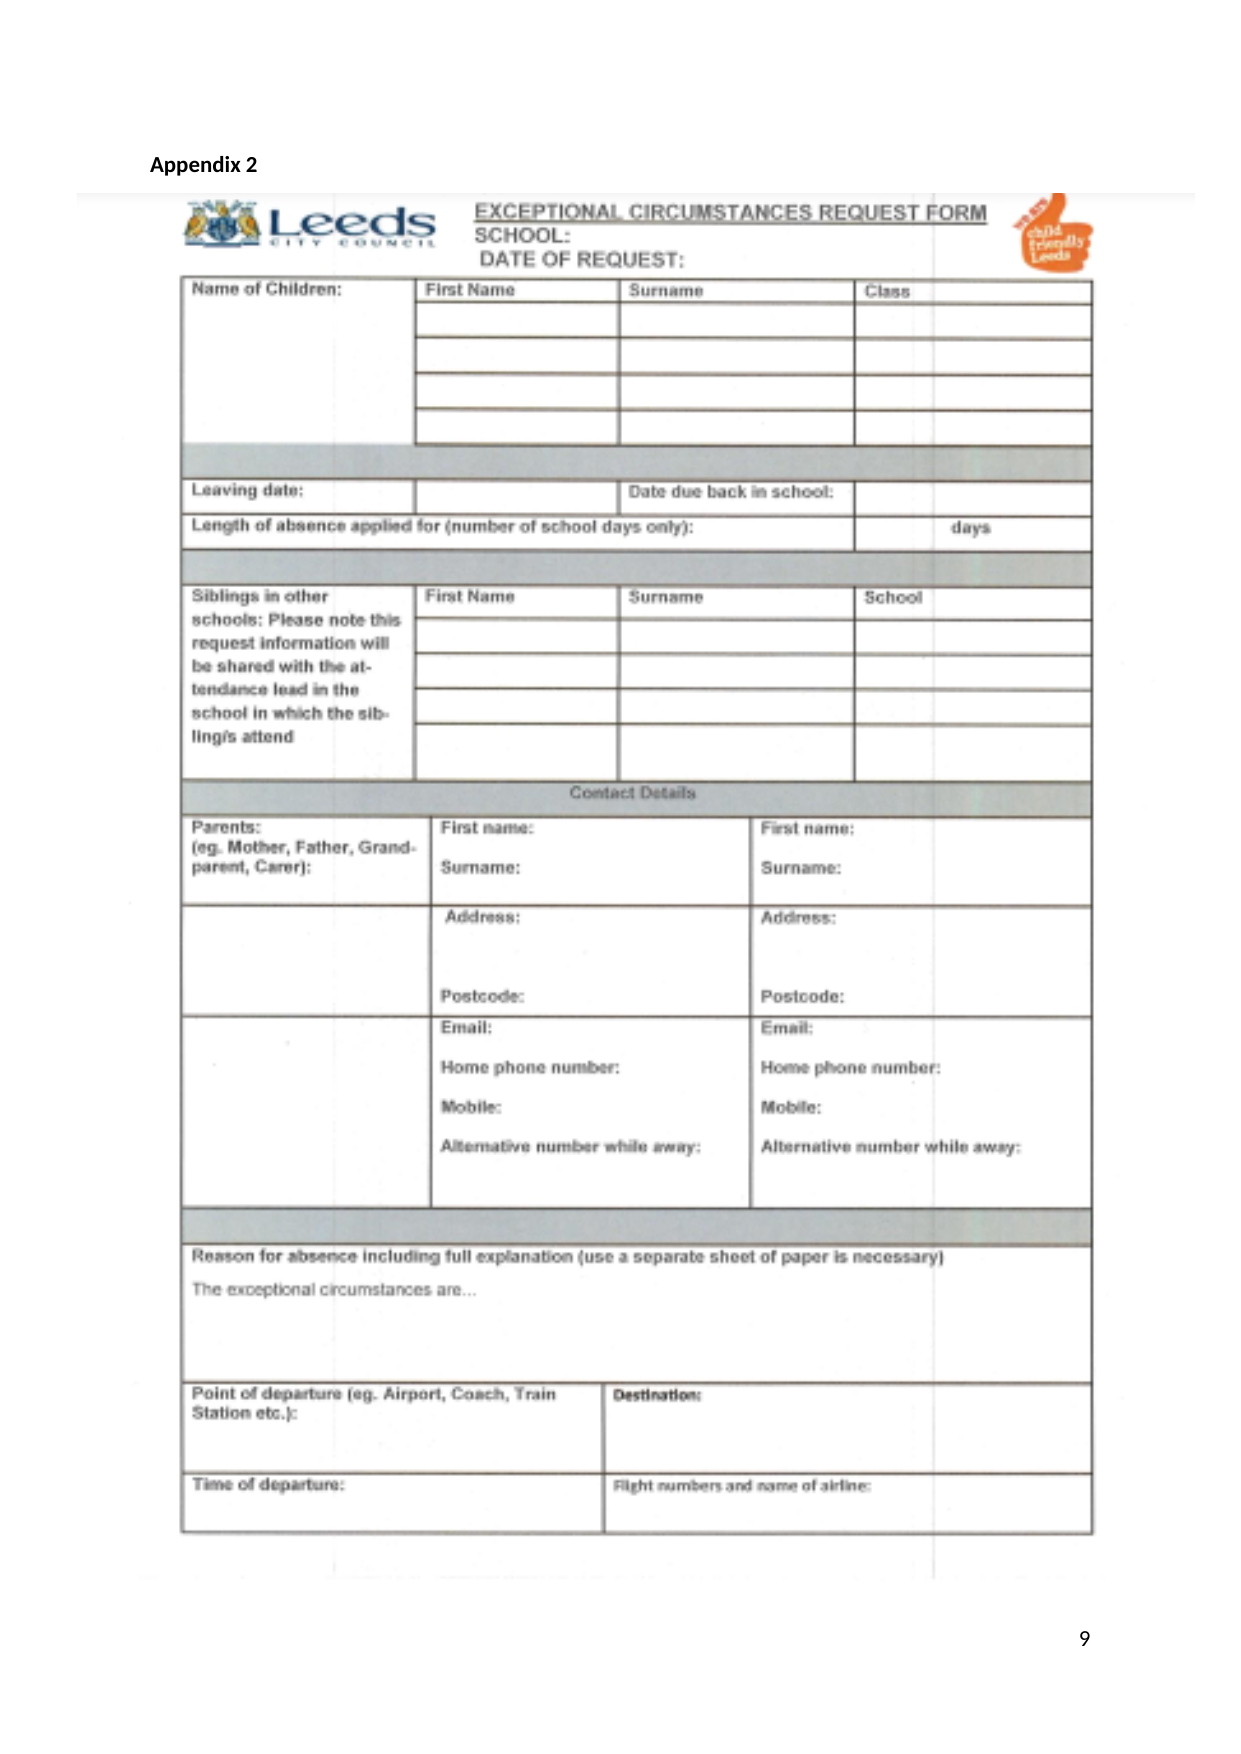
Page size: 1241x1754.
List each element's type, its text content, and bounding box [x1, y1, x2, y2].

text Appendix 2 [150, 150, 1090, 178]
